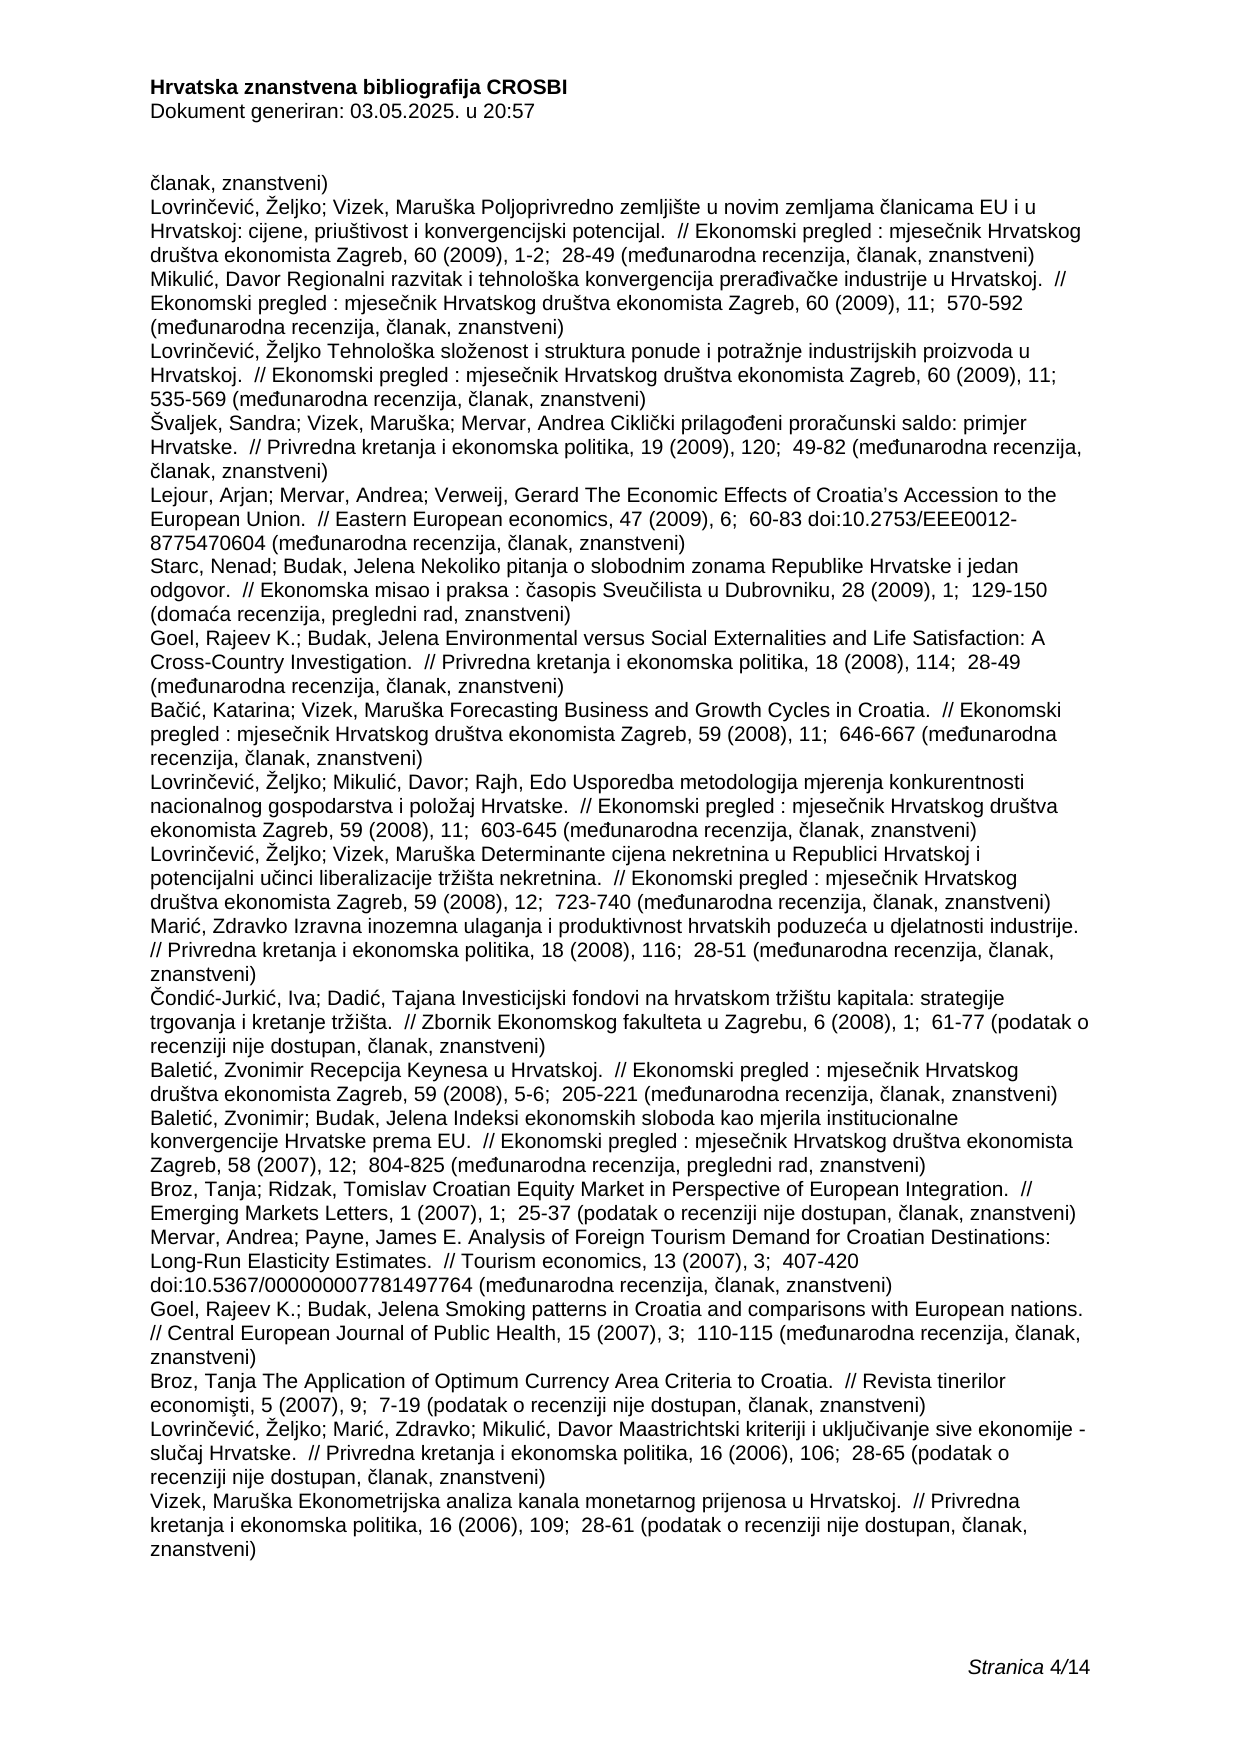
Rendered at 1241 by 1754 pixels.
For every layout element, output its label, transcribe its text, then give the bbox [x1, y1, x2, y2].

text Bačić, Katarina; Vizek, Maruška [150, 698, 1090, 770]
text Goel, Rajeev K.; Budak, Jelena [150, 1297, 1090, 1369]
text Goel, Rajeev K.; Budak, Jelena [150, 626, 1090, 698]
text Lovrinčević, Željko; Vizek, Maruška [150, 842, 1090, 914]
text Lovrinčević, Željko; Marić, Zdravko; Mikulić, Davor [150, 1417, 1090, 1489]
text Mikulić, Davor [150, 267, 1090, 339]
text Broz, Tanja; Ridzak, Tomislav [150, 1177, 1090, 1225]
text Vizek, Maruška [150, 1489, 1090, 1561]
text Broz, Tanja [150, 1369, 1090, 1417]
text Švaljek, Sandra; Vizek, Maruška; Mervar, Andrea [150, 411, 1090, 482]
text Lovrinčević, Željko; Vizek, Maruška [150, 195, 1090, 267]
text Lovrinčević, Željko; Mikulić, Davor; Rajh, Edo [150, 770, 1090, 842]
text Mervar, Andrea; Payne, James E. [150, 1225, 1090, 1297]
text Starc, Nenad; Budak, Jelena [150, 554, 1090, 626]
text Baletić, Zvonimir; Budak, Jelena [150, 1105, 1090, 1177]
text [150, 171, 1090, 195]
text Lovrinčević, Željko [150, 339, 1090, 411]
text Marić, Zdravko [150, 914, 1090, 986]
text Čondić-Jurkić, Iva; Dadić, Tajana [150, 986, 1090, 1057]
text Lejour, Arjan; Mervar, Andrea; Verweij, Gerard [150, 482, 1090, 554]
text Baletić, Zvonimir [150, 1057, 1090, 1105]
